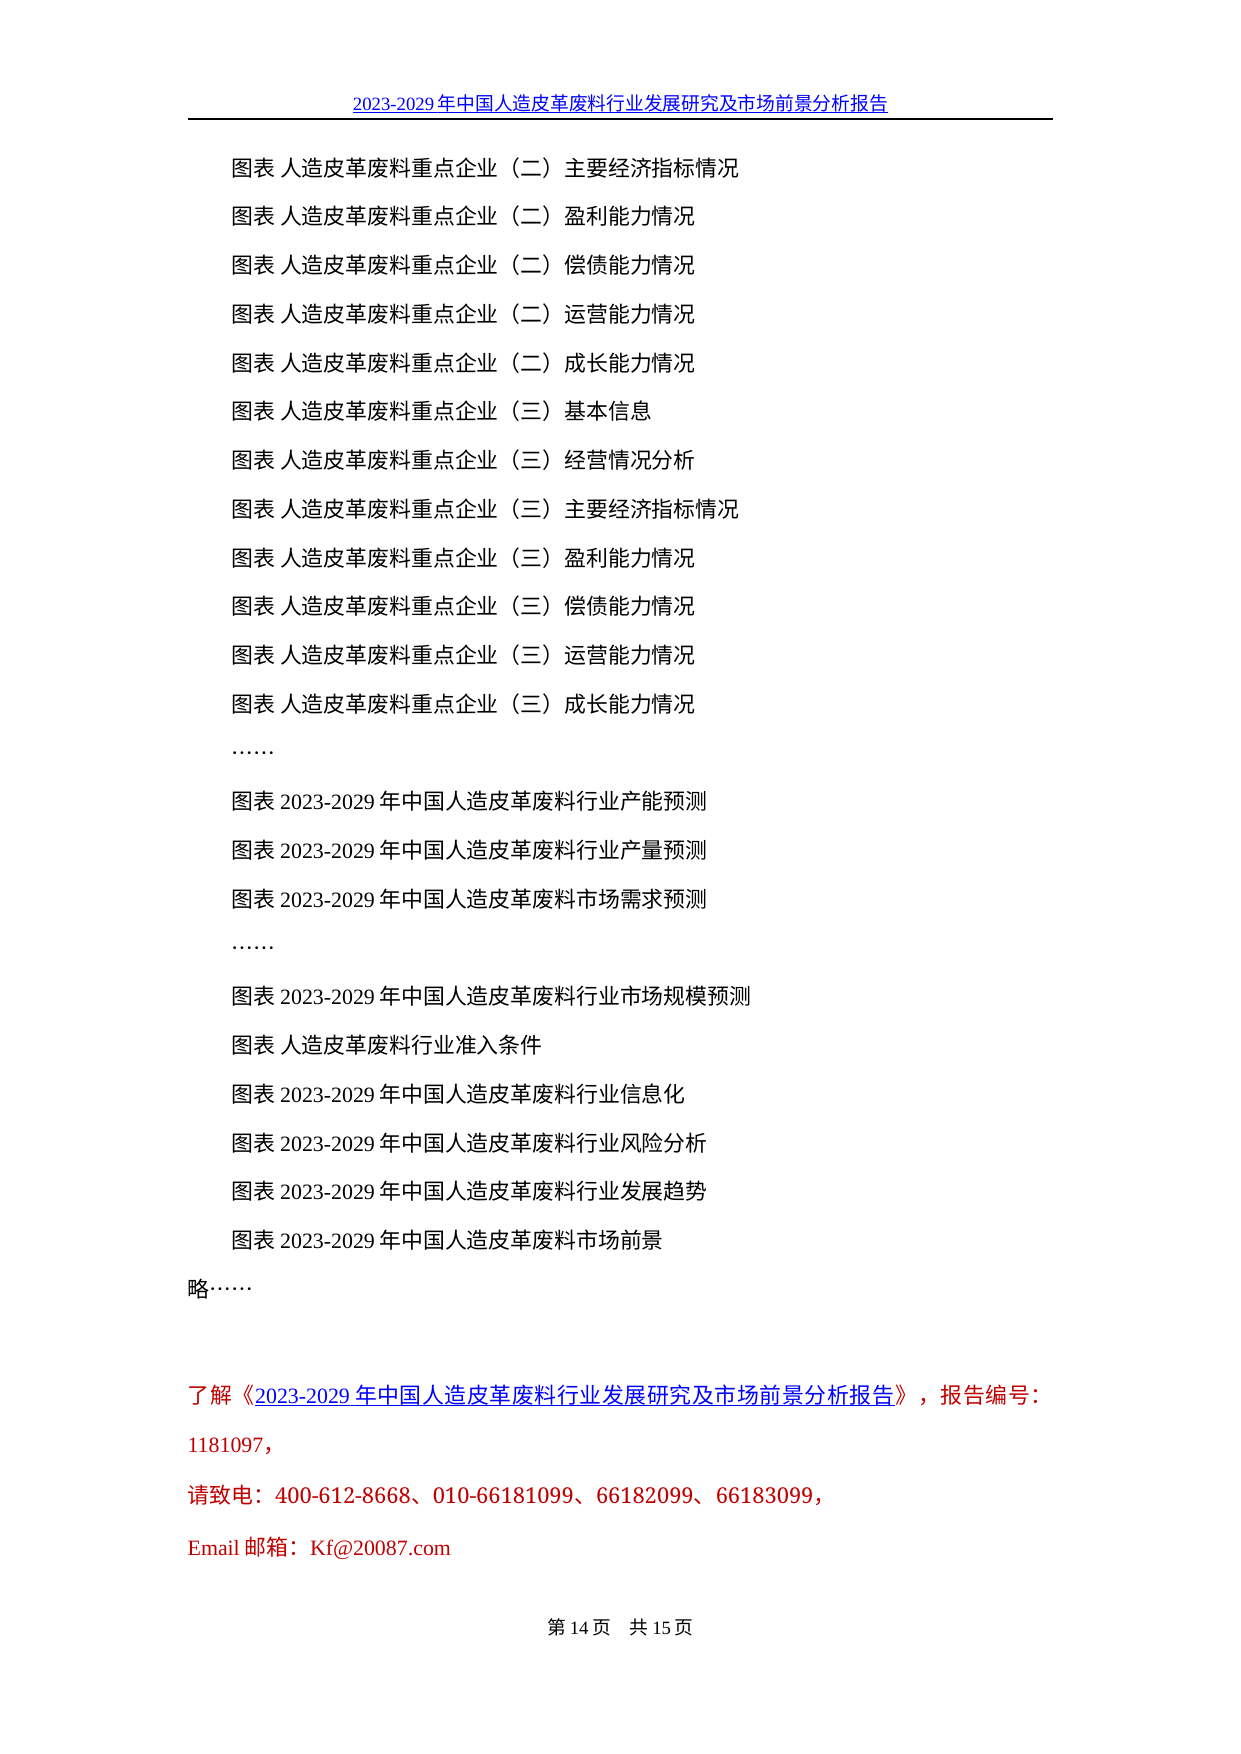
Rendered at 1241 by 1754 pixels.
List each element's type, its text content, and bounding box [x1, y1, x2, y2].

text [187, 150, 1053, 1304]
text Email邮箱：Kf@20087.com [187, 1530, 1053, 1562]
text 请致电：400-612-8668、010-66181099、66182099、66183099， [187, 1478, 1053, 1511]
text 了解《2023-2029年中国人造皮革废料行业发展研究及市场前景分析报告》，报告编号：1181097， [187, 1378, 1053, 1459]
